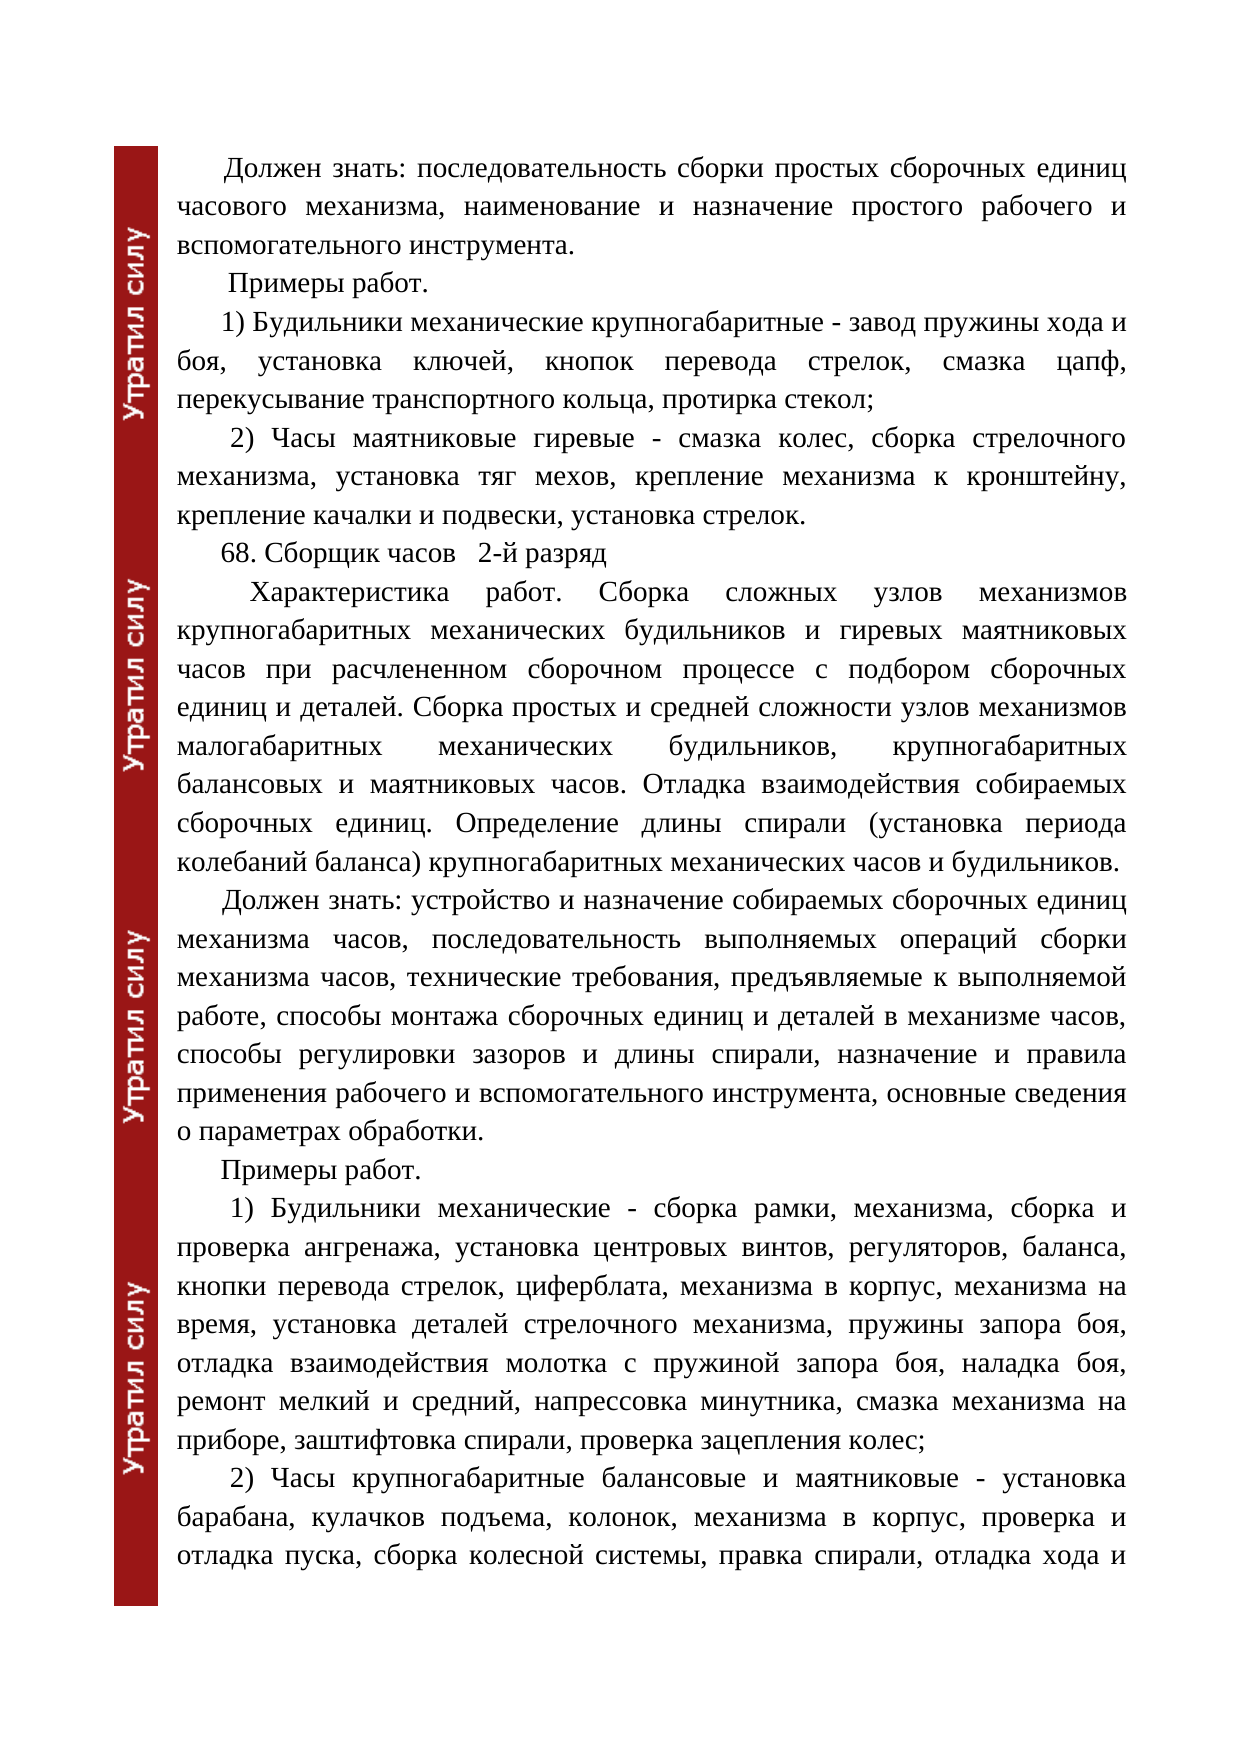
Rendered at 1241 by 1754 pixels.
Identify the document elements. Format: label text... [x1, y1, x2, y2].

picture [114, 299, 158, 304]
text 68. Сборщик часов 2-й разряд [112, 535, 1128, 569]
text Должен знать: последовательность сборки простых сборочных единиц часового механизма, наименование и назначение простого рабочего и вспомогательного инструмента. [112, 150, 1128, 261]
picture [114, 261, 158, 266]
picture [114, 1147, 158, 1152]
text Примеры работ. [112, 266, 1128, 299]
picture [114, 1455, 158, 1460]
text 1) Будильники механические крупногабаритные - завод пружины хода и боя, установка ключей, кнопок перевода стрелок, смазка цапф, перекусывание транспортного кольца, протирка стекол; [112, 304, 1128, 415]
picture [114, 1571, 158, 1606]
text Характеристика работ. Сборка сложных узлов механизмов крупногабаритных механических будильников и гиревых маятниковых часов при расчлененном сборочном процессе с подбором сборочных единиц и деталей. Сборка простых и средней сложности узлов механизмов малогабаритных механических будильников, крупногабаритных балансовых и маятниковых часов. Отладка взаимодействия собираемых сборочных единиц. Определение длины спирали (установка периода колебаний баланса) крупногабаритных механических часов и будильников. [112, 574, 1128, 877]
picture [114, 415, 158, 420]
picture [114, 146, 158, 150]
picture [114, 569, 158, 574]
text Примеры работ. [112, 1152, 1128, 1186]
picture [114, 530, 158, 535]
text Должен знать: устройство и назначение собираемых сборочных единиц механизма часов, последовательность выполняемых операций сборки механизма часов, технические требования, предъявляемые к выполняемой работе, способы монтажа сборочных единиц и деталей в механизме часов, способы регулировки зазоров и длины спирали, назначение и правила применения рабочего и вспомогательного инструмента, основные сведения о параметрах обработки. [112, 882, 1128, 1147]
text 1) Будильники механические - сборка рамки, механизма, сборка и проверка ангренажа, установка центровых винтов, регуляторов, баланса, кнопки перевода стрелок, циферблата, механизма в корпус, механизма на время, установка деталей стрелочного механизма, пружины запора боя, отладка взаимодействия молотка с пружиной запора боя, наладка боя, ремонт мелкий и средний, напрессовка минутника, смазка механизма на приборе, заштифтовка спирали, проверка зацепления колес; [112, 1191, 1128, 1455]
picture [114, 877, 158, 882]
picture [114, 1186, 158, 1191]
text 2) Часы маятниковые гиревые - смазка колес, сборка стрелочного механизма, установка тяг мехов, крепление механизма к кронштейну, крепление качалки и подвески, установка стрелок. [112, 420, 1128, 530]
